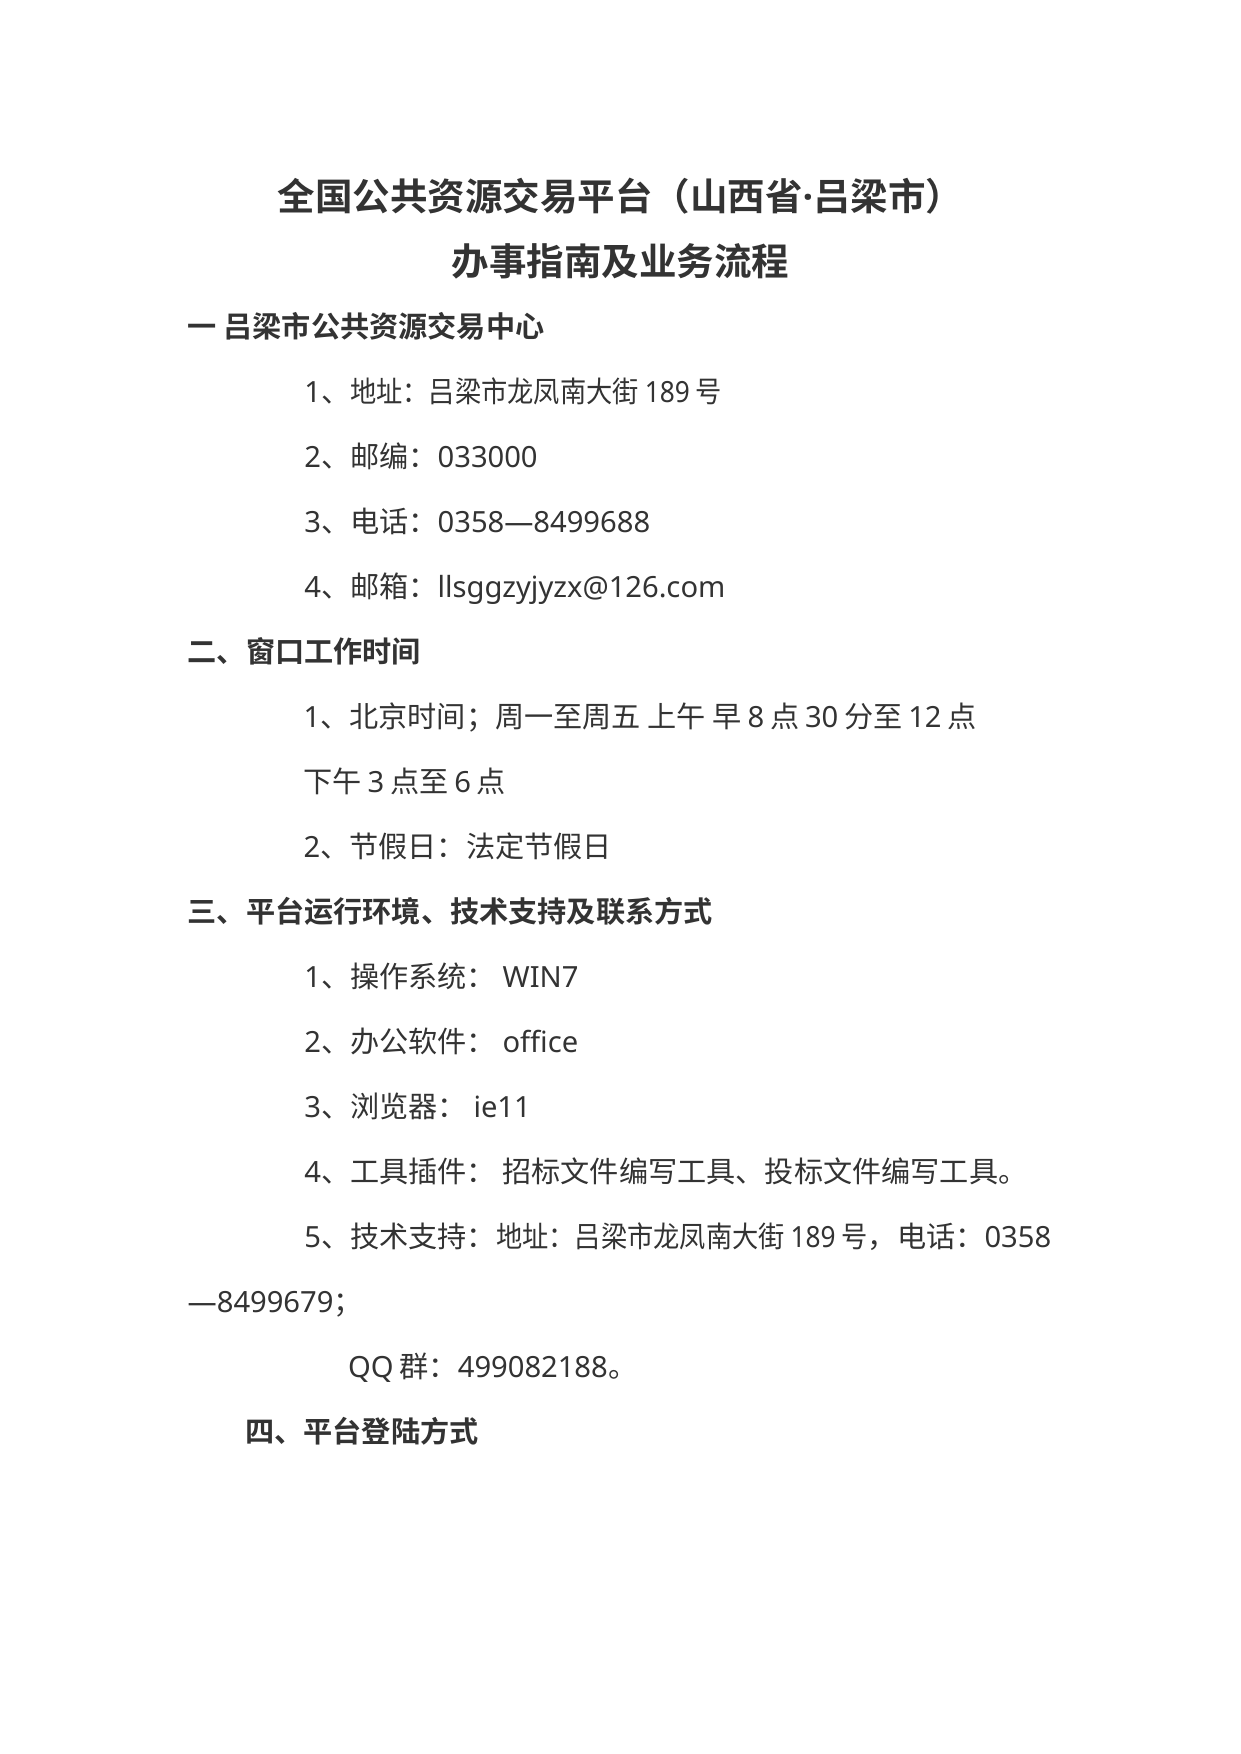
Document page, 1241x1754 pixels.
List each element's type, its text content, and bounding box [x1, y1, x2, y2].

text 1、操作系统： WIN7 [187, 942, 1053, 1007]
text 2、邮编：033000 [187, 422, 1053, 487]
text 下午3点至6点 [187, 747, 1053, 812]
text 2、节假日：法定节假日 [187, 812, 1053, 877]
text 二、窗口工作时间 [187, 617, 1053, 682]
text 1、北京时间；周一至周五 上午 早8点30分至12点 [187, 682, 1053, 747]
text 3、浏览器： ie11 [187, 1072, 1053, 1137]
text 一 吕梁市公共资源交易中心 [187, 292, 1053, 357]
text 办事指南及业务流程 [187, 227, 1053, 292]
text QQ群：499082188。 [187, 1332, 1053, 1397]
text 4、邮箱：llsggzyjyzx@126.com [187, 552, 1053, 617]
text 4、工具插件： 招标文件编写工具、投标文件编写工具。 [187, 1137, 1053, 1202]
text 三、平台运行环境、技术支持及联系方式 [187, 877, 1053, 942]
text 2、办公软件： office [187, 1007, 1053, 1072]
text 1、地址：吕梁市龙凤南大街189号 [187, 357, 1053, 422]
text 四、平台登陆方式 [187, 1397, 1053, 1462]
text 全国公共资源交易平台（山西省·吕梁市） [187, 162, 1053, 227]
text 5、技术支持：地址：吕梁市龙凤南大街189号，电话：0358—8499679； [187, 1202, 1053, 1332]
text 3、电话：0358—8499688 [187, 487, 1053, 552]
